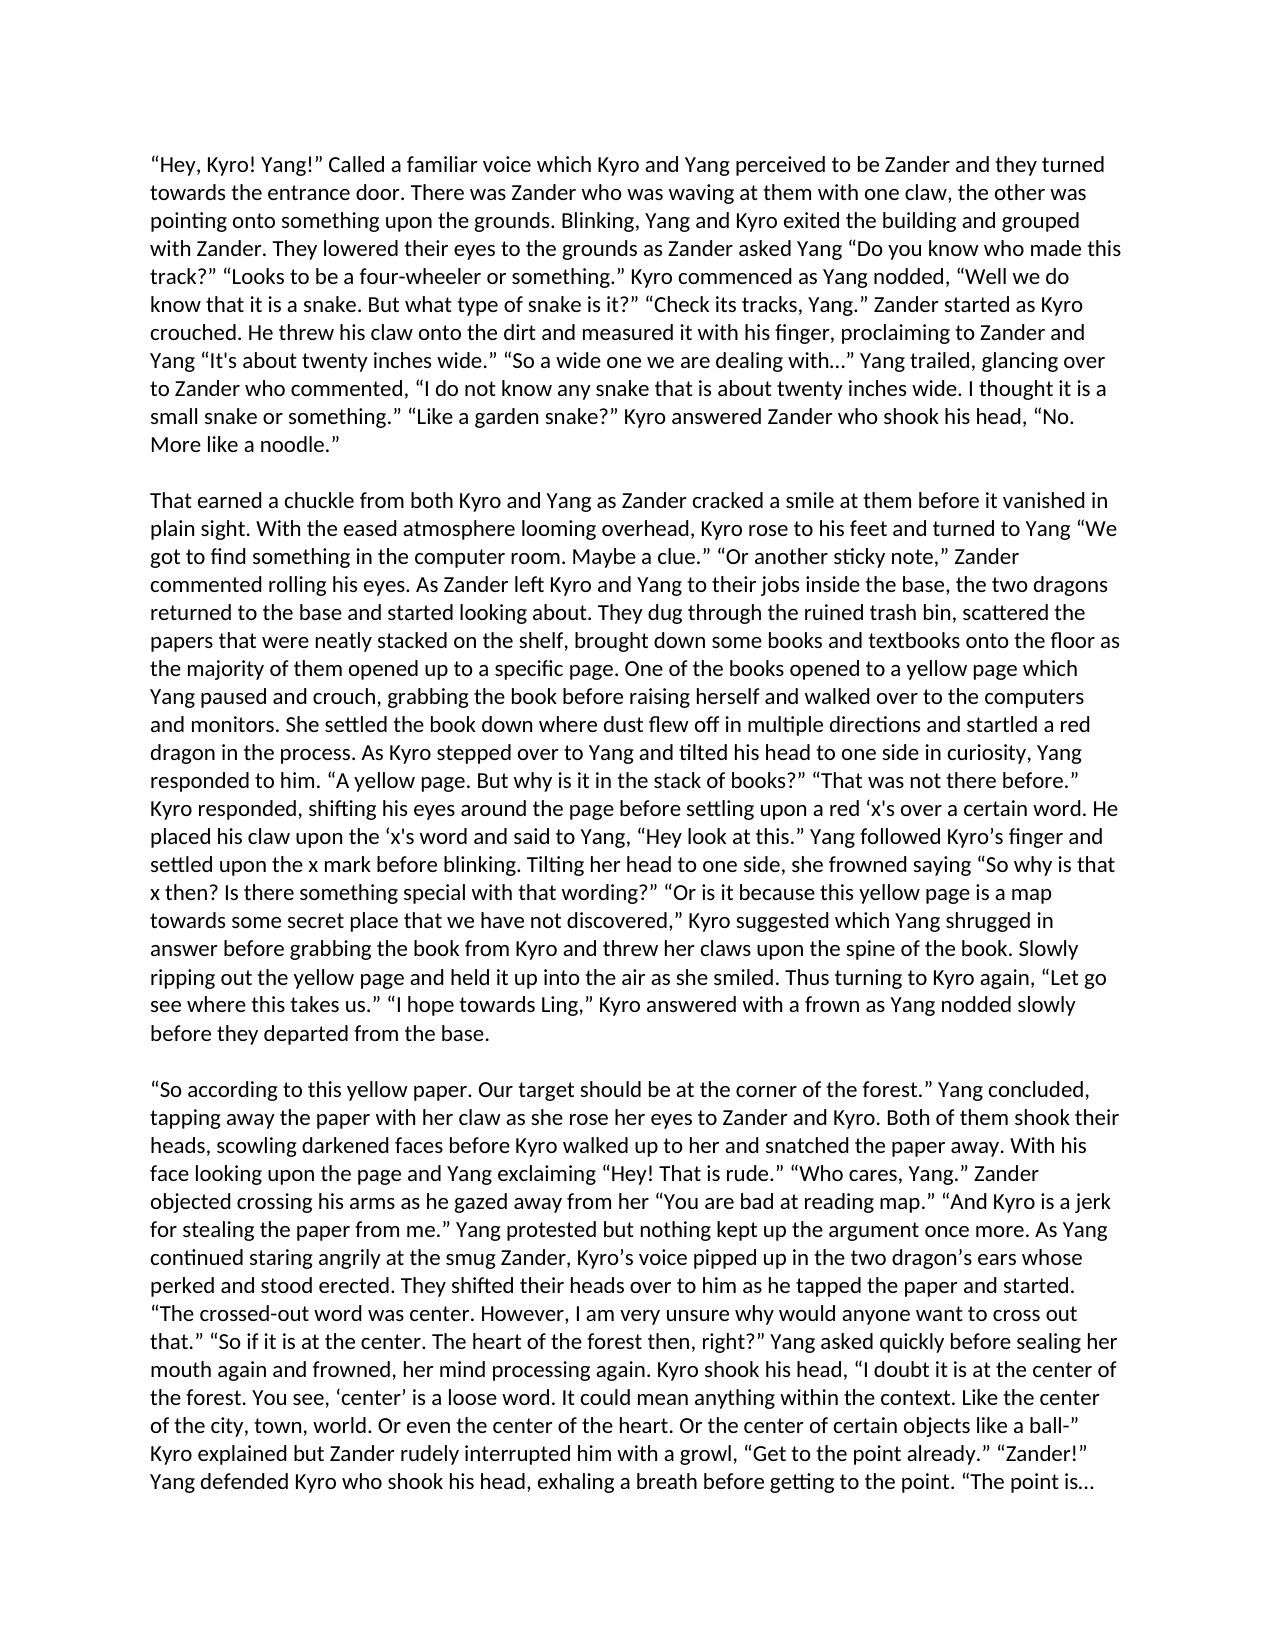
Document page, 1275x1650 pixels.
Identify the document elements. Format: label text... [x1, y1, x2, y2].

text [150, 1075, 1125, 1495]
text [150, 150, 1125, 458]
text That earned a chuckle from both Kyro and Yang as Zander cracked a smile at them before it vanished in plain sight. With the eased atmosphere looming overhead, Kyro rose to his feet and turned to Yang “We got to find something in the computer room. Maybe a clue.” “Or another sticky note,” Zander commented rolling his eyes. As Zander left Kyro and Yang to their jobs inside the base, the two dragons returned to the base and started looking about. They dug through the ruined trash bin, scattered the papers that were neatly stacked on the shelf, brought down some books and textbooks onto the floor as the majority of them opened up to a specific page. One of the books opened to a yellow page which Yang paused and crouch, grabbing the book before raising herself and walked over to the computers and monitors. She settled the book down where dust flew off in multiple directions and startled a red dragon in the process. As Kyro stepped over to Yang and tilted his head to one side in curiosity, Yang responded to him. “A yellow page. But why is it in the stack of books?” “That was not there before.” Kyro responded, shifting his eyes around the page before settling upon a red ‘x's over a certain word. He placed his claw upon the ‘x's word and said to Yang, “Hey look at this.” Yang followed Kyro’s finger and settled upon the x mark before blinking. Tilting her head to one side, she frowned saying “So why is that x then? Is there something special with that wording?” “Or is it because this yellow page is a map towards some secret place that we have not discovered,” Kyro suggested which Yang shrugged in answer before grabbing the book from Kyro and threw her claws upon the spine of the book. Slowly ripping out the yellow page and held it up into the air as she smiled. Thus turning to Kyro again, “Let go see where this takes us.” “I hope towards Ling,” Kyro answered with a frown as Yang nodded slowly before they departed from the base. [150, 486, 1125, 1047]
